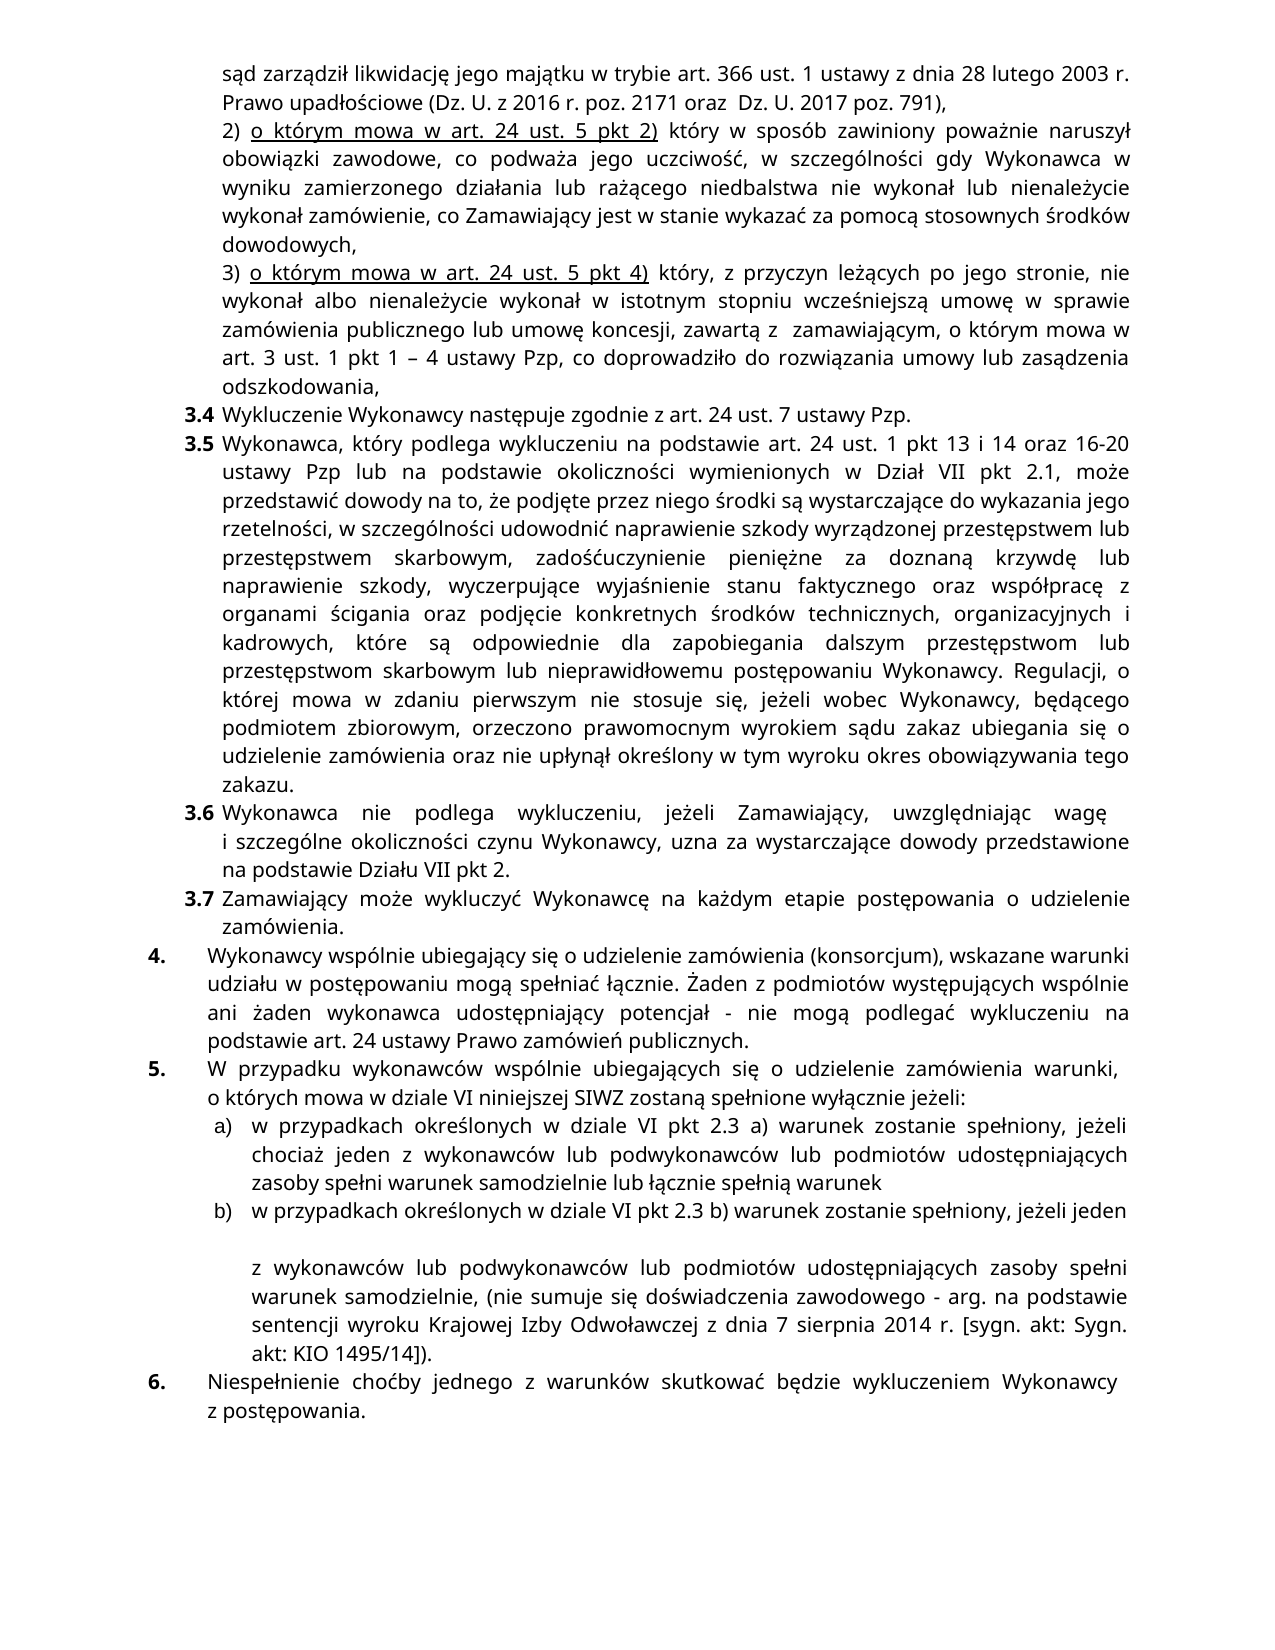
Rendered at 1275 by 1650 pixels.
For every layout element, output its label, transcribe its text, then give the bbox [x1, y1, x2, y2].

list w przypadkach określonych w dziale VI pkt 2.3 b) warunek zostanie spełniony, jeżeli jeden z wykonawców lub podwykonawców lub podmiotów udostępniających zasoby spełni warunek samodzielnie, (nie sumuje się doświadczenia zawodowego - arg. na podstawie sentencji wyroku Krajowej Izby Odwoławczej z dnia 7 sierpnia 2014 r. [sygn. akt: Sygn. akt: KIO 1495/14]). [214, 1197, 1129, 1367]
list Wykonawcy wspólnie ubiegający się o udzielenie zamówienia (konsorcjum), wskazane warunki udziału w postępowaniu mogą spełniać łącznie. Żaden z podmiotów występujących wspólnie ani żaden wykonawca udostępniający potencjał - nie mogą podlegać wykluczeniu na podstawie art. 24 ustawy Prawo zamówień publicznych. [148, 941, 1131, 1054]
text 3) o którym mowa w art. 24 ust. 5 pkt 4) który, z przyczyn leżących po jego stronie, nie wykonał albo nienależycie wykonał w istotnym stopniu wcześniejszą umowę w sprawie zamówienia publicznego lub umowę koncesji, zawartą z zamawiającym, o którym mowa w art. 3 ust. 1 pkt 1 – 4 ustawy Pzp, co doprowadziło do rozwiązania umowy lub zasądzenia odszkodowania, [222, 258, 1131, 400]
list Wykonawca, który podlega wykluczeniu na podstawie art. 24 ust. 1 pkt 13 i 14 oraz 16-20 ustawy Pzp lub na podstawie okoliczności wymienionych w Dział VII pkt 2.1, może przedstawić dowody na to, że podjęte przez niego środki są wystarczające do wykazania jego rzetelności, w szczególności udowodnić naprawienie szkody wyrządzonej przestępstwem lub przestępstwem skarbowym, zadośćuczynienie pieniężne za doznaną krzywdę lub naprawienie szkody, wyczerpujące wyjaśnienie stanu faktycznego oraz współpracę z organami ścigania oraz podjęcie konkretnych środków technicznych, organizacyjnych i kadrowych, które są odpowiednie dla zapobiegania dalszym przestępstwom lub przestępstwom skarbowym lub nieprawidłowemu postępowaniu Wykonawcy. Regulacji, o której mowa w zdaniu pierwszym nie stosuje się, jeżeli wobec Wykonawcy, będącego podmiotem zbiorowym, orzeczono prawomocnym wyrokiem sądu zakaz ubiegania się o udzielenie zamówienia oraz nie upłynął określony w tym wyroku okres obowiązywania tego zakazu. [184, 429, 1131, 798]
list Wykluczenie Wykonawcy następuje zgodnie z art. 24 ust. 7 ustawy Pzp. [184, 400, 1131, 429]
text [222, 59, 1131, 116]
text 2) o którym mowa w art. 24 ust. 5 pkt 2) który w sposób zawiniony poważnie naruszył obowiązki zawodowe, co podważa jego uczciwość, w szczególności gdy Wykonawca w wyniku zamierzonego działania lub rażącego niedbalstwa nie wykonał lub nienależycie wykonał zamówienie, co Zamawiający jest w stanie wykazać za pomocą stosownych środków dowodowych, [222, 116, 1131, 258]
list W przypadku wykonawców wspólnie ubiegających się o udzielenie zamówienia warunki, o których mowa w dziale VI niniejszej SIWZ zostaną spełnione wyłącznie jeżeli: [148, 1054, 1131, 1111]
list Wykonawca nie podlega wykluczeniu, jeżeli Zamawiający, uwzględniając wagę i szczególne okoliczności czynu Wykonawcy, uzna za wystarczające dowody przedstawione na podstawie Działu VII pkt 2. [184, 798, 1131, 884]
list w przypadkach określonych w dziale VI pkt 2.3 a) warunek zostanie spełniony, jeżeli chociaż jeden z wykonawców lub podwykonawców lub podmiotów udostępniających zasoby spełni warunek samodzielnie lub łącznie spełnią warunek [214, 1111, 1129, 1197]
list Niespełnienie choćby jednego z warunków skutkować będzie wykluczeniem Wykonawcy z postępowania. [148, 1367, 1131, 1424]
list Zamawiający może wykluczyć Wykonawcę na każdym etapie postępowania o udzielenie zamówienia. [184, 884, 1131, 941]
